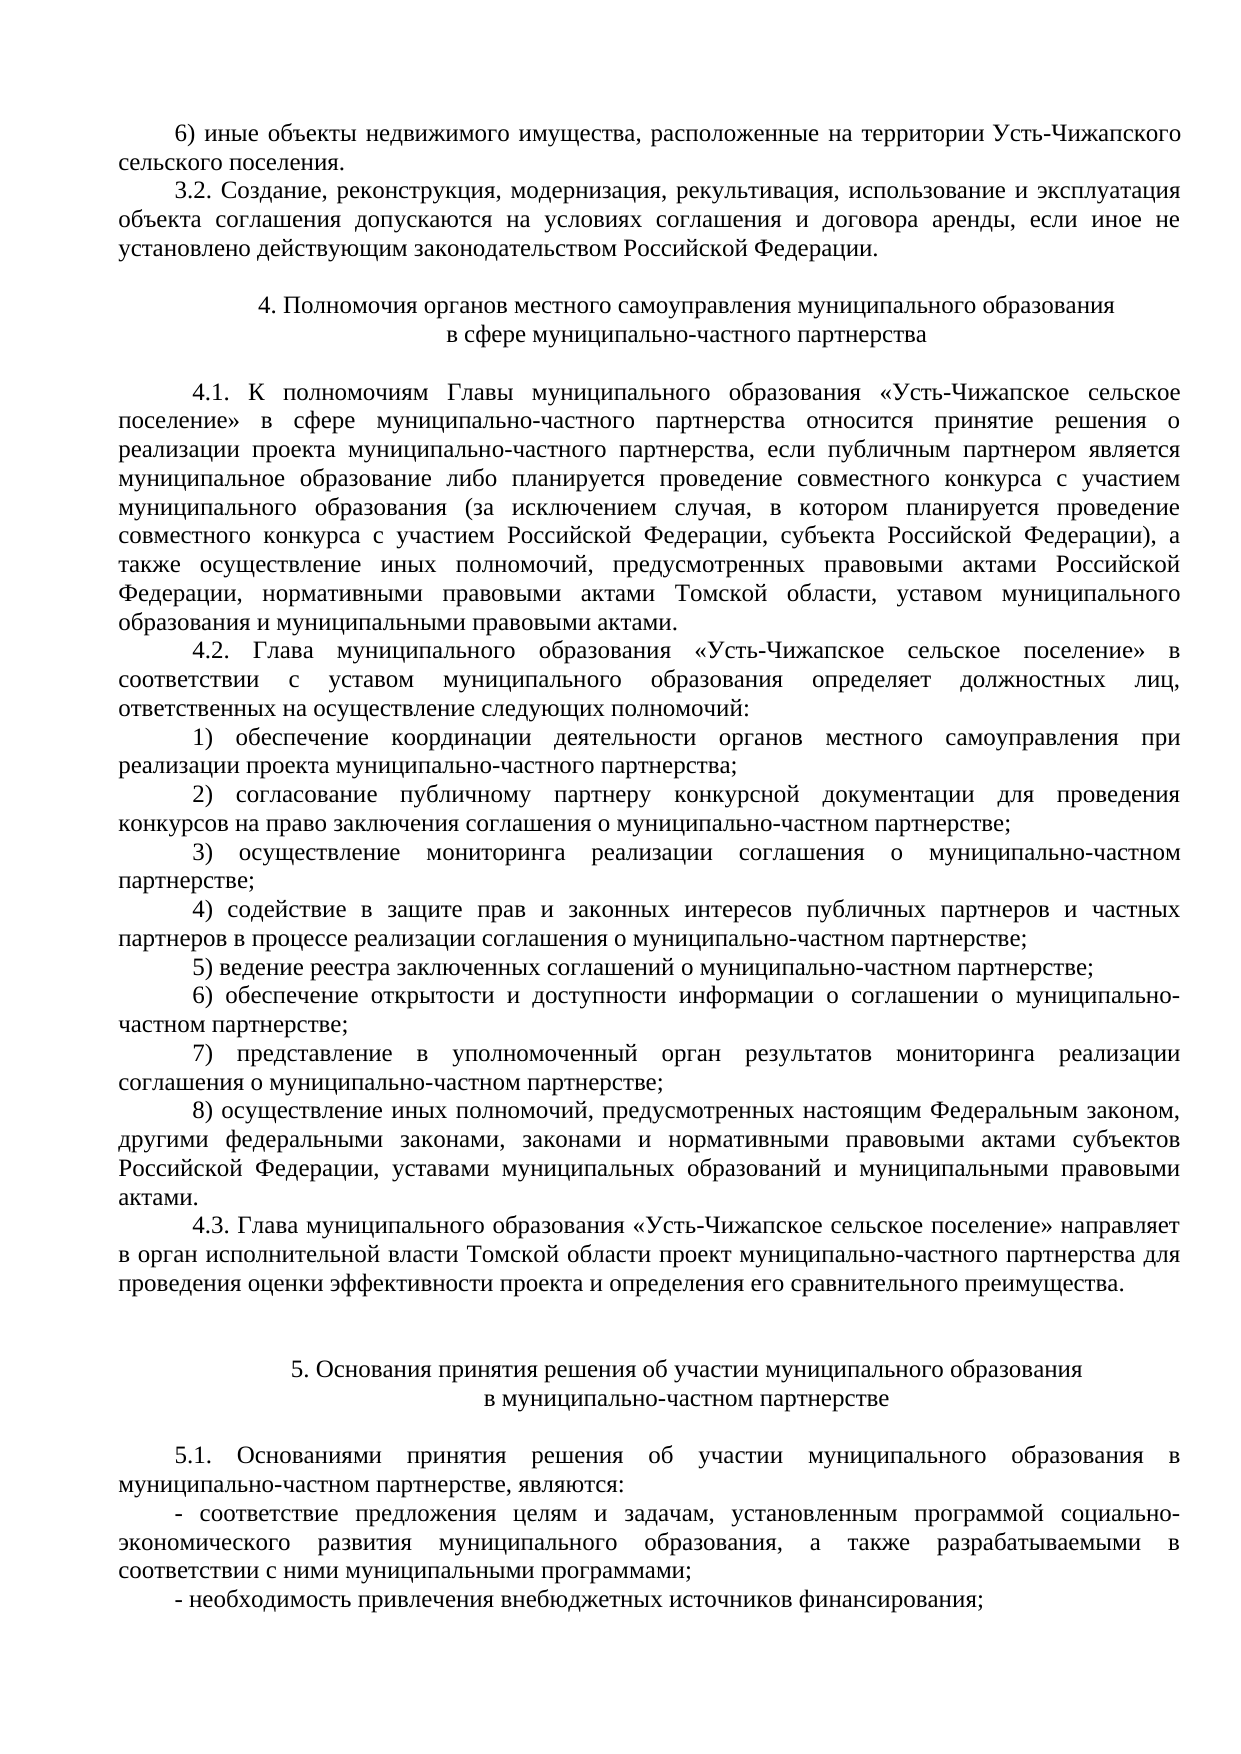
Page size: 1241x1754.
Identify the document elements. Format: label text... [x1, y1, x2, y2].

text 5.1. Основаниями принятия решения об участии муниципального образования в муниципально-частном партнерстве, являются: [118, 1441, 1181, 1498]
text - необходимость привлечения внебюджетных источников финансирования; [118, 1584, 1181, 1613]
text в муниципально-частном партнерстве [118, 1383, 1181, 1412]
text 4) содействие в защите прав и законных интересов публичных партнеров и частных партнеров в процессе реализации соглашения о муниципально-частном партнерстве; [118, 894, 1181, 952]
text 4.1. К полномочиям Главы муниципального образования «Усть-Чижапское сельское поселение» в сфере муниципально-частного партнерства относится принятие решения о реализации проекта муниципально-частного партнерства, если публичным партнером является муниципальное образование либо планируется проведение совместного конкурса с участием муниципального образования (за исключением случая, в котором планируется проведение совместного конкурса с участием Российской Федерации, субъекта Российской Федерации), а также осуществление иных полномочий, предусмотренных правовыми актами Российской Федерации, нормативными правовыми актами Томской области, уставом муниципального образования и муниципальными правовыми актами. [118, 377, 1181, 636]
text 6) иные объекты недвижимого имущества, расположенные на территории Усть-Чижапского сельского поселения. [118, 118, 1181, 176]
text 1) обеспечение координации деятельности органов местного самоуправления при реализации проекта муниципально-частного партнерства; [118, 722, 1181, 779]
text 2) согласование публичному партнеру конкурсной документации для проведения конкурсов на право заключения соглашения о муниципально-частном партнерстве; [118, 779, 1181, 837]
text 3.2. Создание, реконструкция, модернизация, рекультивация, использование и эксплуатация объекта соглашения допускаются на условиях соглашения и договора аренды, если иное не установлено действующим законодательством Российской Федерации. [118, 176, 1181, 262]
text 7) представление в уполномоченный орган результатов мониторинга реализации соглашения о муниципально-частном партнерстве; [118, 1038, 1181, 1096]
text 6) обеспечение открытости и доступности информации о соглашении о муниципально-частном партнерстве; [118, 981, 1181, 1038]
text 4. Полномочия органов местного самоуправления муниципального образования [118, 291, 1181, 319]
text 8) осуществление иных полномочий, предусмотренных настоящим Федеральным законом, другими федеральными законами, законами и нормативными правовыми актами субъектов Российской Федерации, уставами муниципальных образований и муниципальными правовыми актами. [118, 1096, 1181, 1211]
text - соответствие предложения целям и задачам, установленным программой социально-экономического развития муниципального образования, а также разрабатываемыми в соответствии с ними муниципальными программами; [118, 1498, 1181, 1584]
text 4.3. Глава муниципального образования «Усть-Чижапское сельское поселение» направляет в орган исполнительной власти Томской области проект муниципально-частного партнерства для проведения оценки эффективности проекта и определения его сравнительного преимущества. [118, 1211, 1181, 1297]
text 5) ведение реестра заключенных соглашений о муниципально-частном партнерстве; [118, 952, 1181, 981]
text 3) осуществление мониторинга реализации соглашения о муниципально-частном партнерстве; [118, 837, 1181, 894]
text в сфере муниципально-частного партнерства [118, 319, 1181, 348]
text 4.2. Глава муниципального образования «Усть-Чижапское сельское поселение» в соответствии с уставом муниципального образования определяет должностных лиц, ответственных на осуществление следующих полномочий: [118, 636, 1181, 722]
text 5. Основания принятия решения об участии муниципального образования [118, 1354, 1181, 1383]
